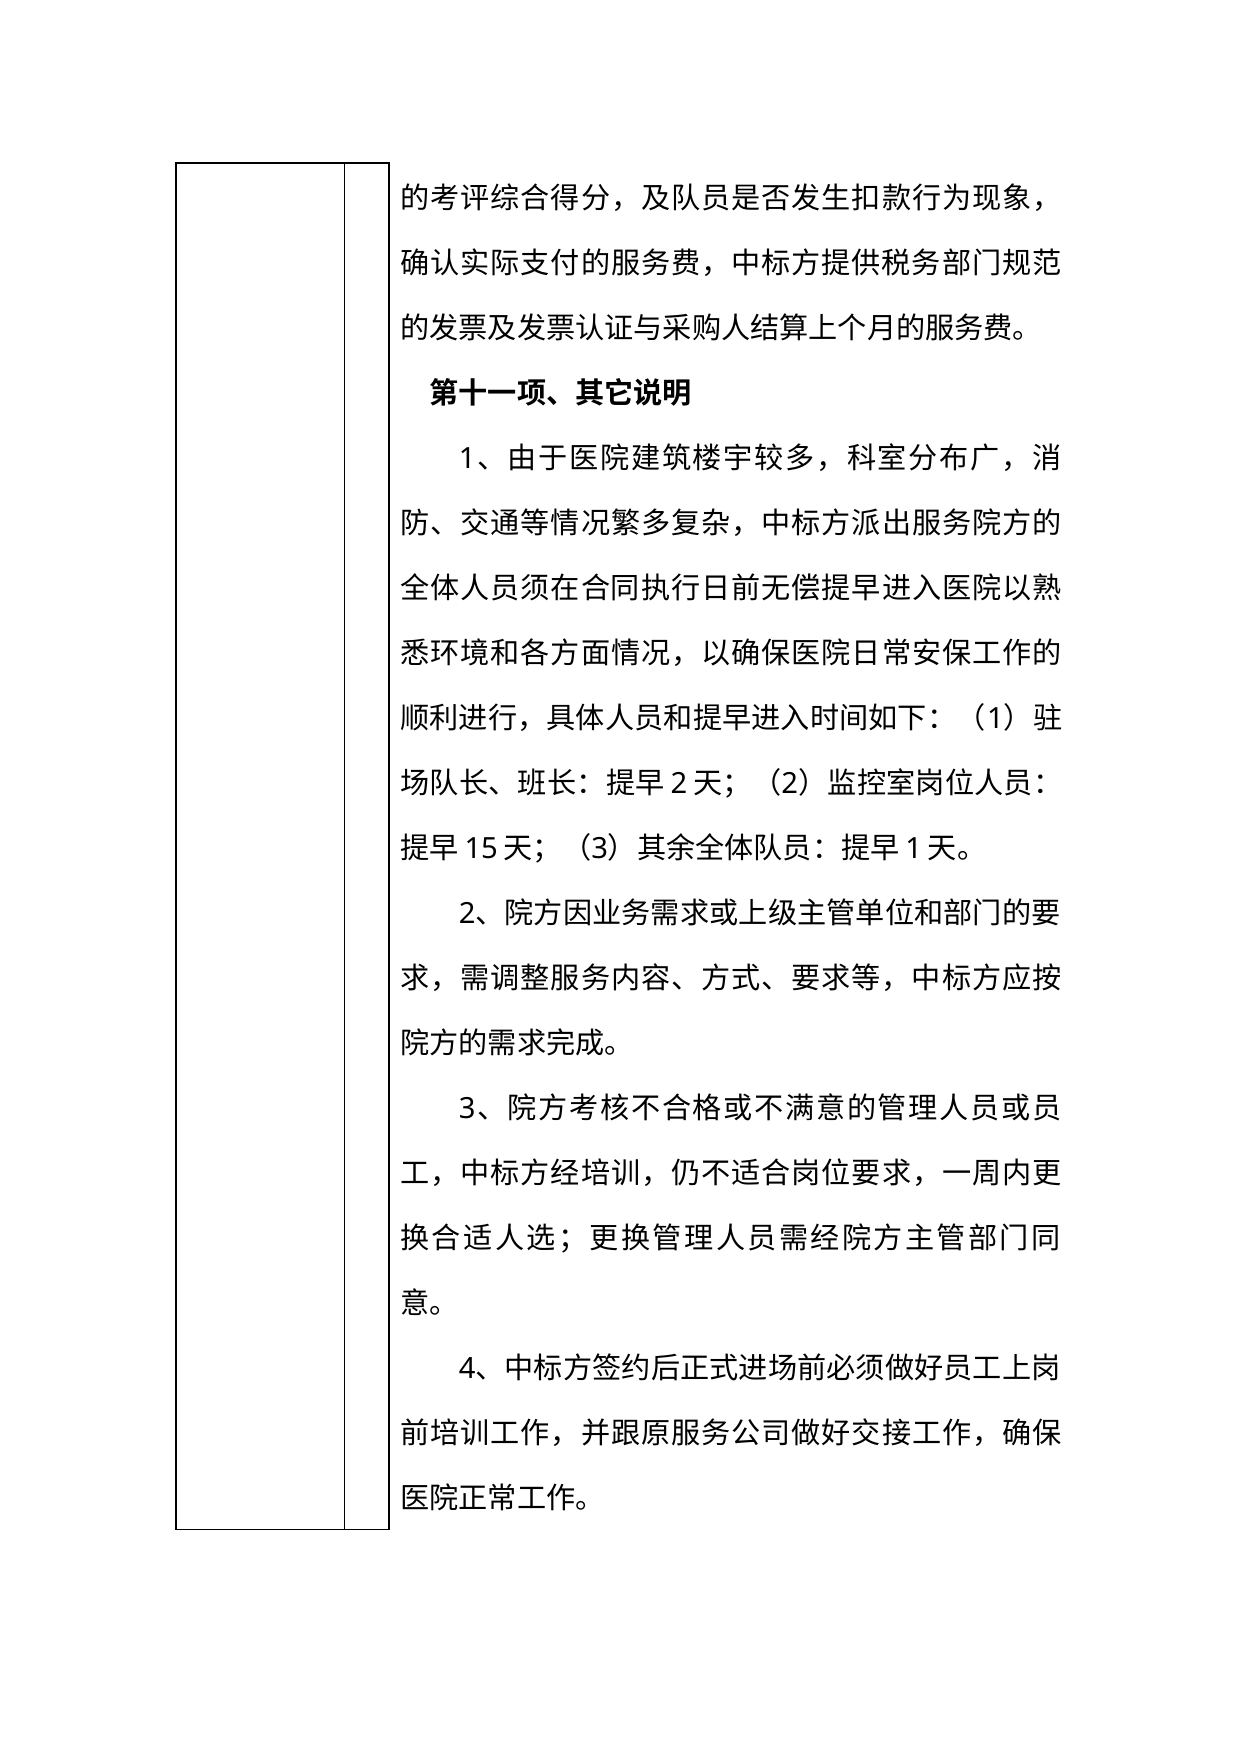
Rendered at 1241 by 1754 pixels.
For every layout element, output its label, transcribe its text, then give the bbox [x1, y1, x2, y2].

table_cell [390, 162, 1073, 1528]
table_cell [177, 164, 344, 1528]
table_cell 1 [345, 164, 388, 1528]
